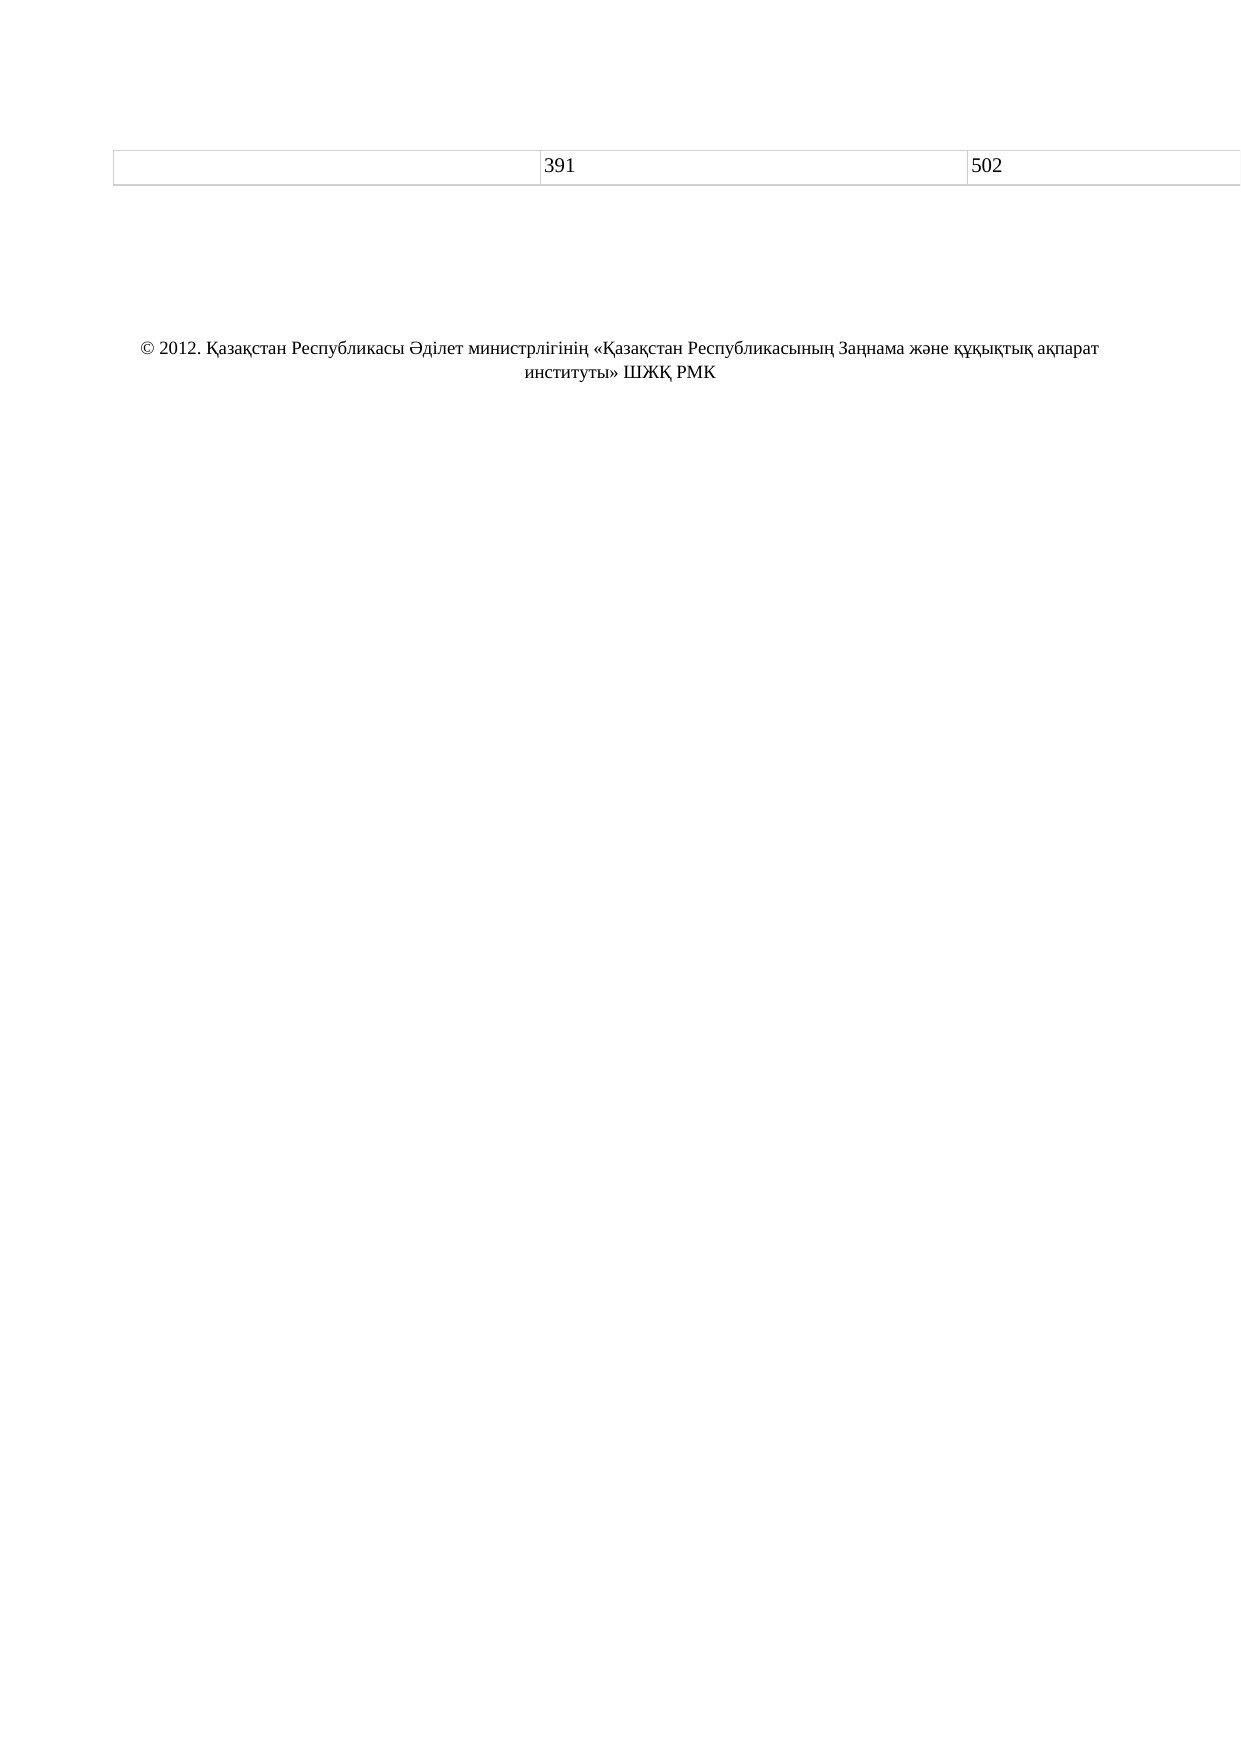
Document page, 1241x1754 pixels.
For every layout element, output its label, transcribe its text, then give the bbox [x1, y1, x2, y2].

table_cell 502 [968, 151, 1240, 184]
text © 2012. Қазақстан Республикасы Әділет министрлігінің «Қазақстан Республикасының Заңнама және құқықтық ақпарат институты» ШЖҚ РМК [112, 337, 1128, 383]
table_cell 391 [541, 151, 967, 184]
